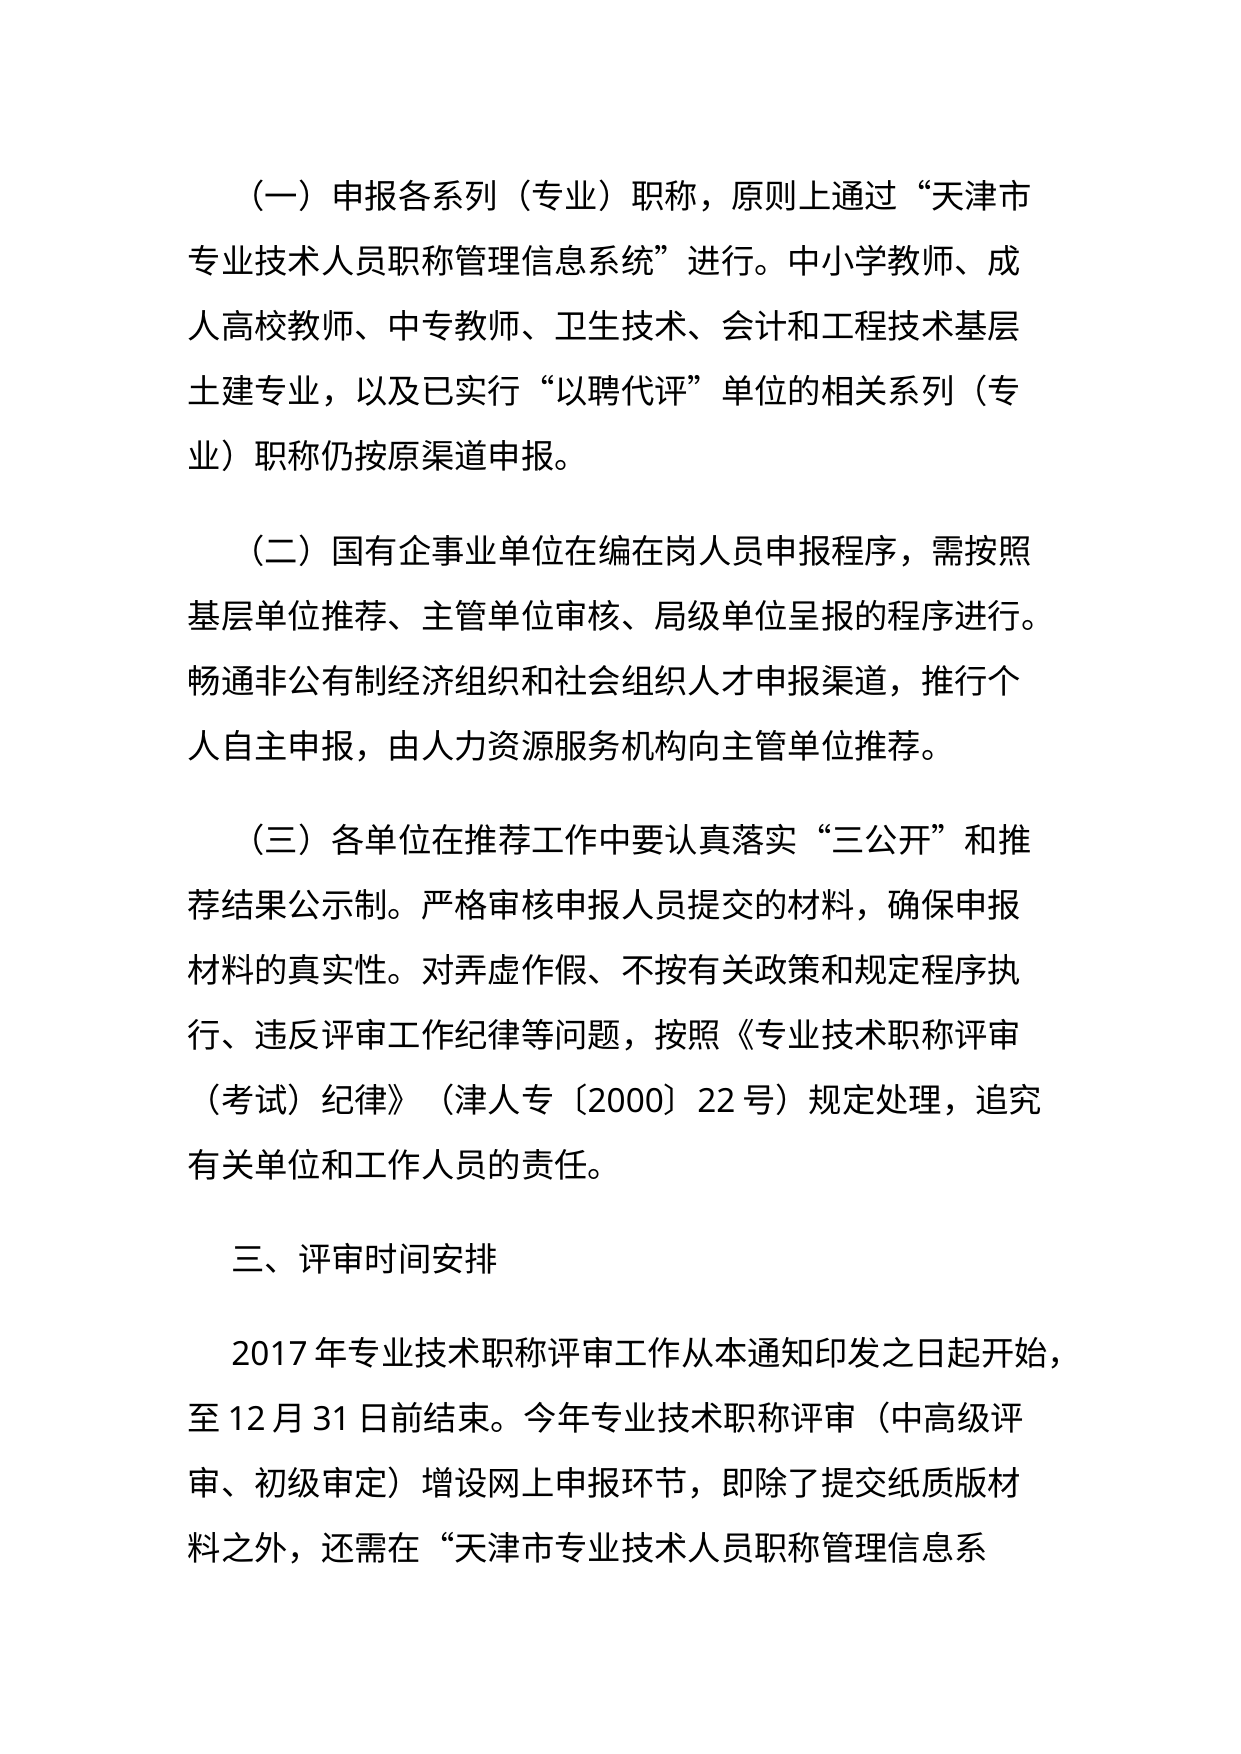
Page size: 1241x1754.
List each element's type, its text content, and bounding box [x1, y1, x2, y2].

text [187, 1319, 1053, 1579]
text （三）各单位在推荐工作中要认真落实“三公开”和推荐结果公示制。严格审核申报人员提交的材料，确保申报材料的真实性。对弄虚作假、不按有关政策和规定程序执行、违反评审工作纪律等问题，按照《专业技术职称评审（考试）纪律》（津人专〔2000〕22号）规定处理，追究有关单位和工作人员的责任。 [187, 805, 1053, 1195]
text （二）国有企事业单位在编在岗人员申报程序，需按照基层单位推荐、主管单位审核、局级单位呈报的程序进行。畅通非公有制经济组织和社会组织人才申报渠道，推行个人自主申报，由人力资源服务机构向主管单位推荐。 [187, 516, 1053, 776]
text 三、评审时间安排 [187, 1224, 1053, 1289]
text （一）申报各系列（专业）职称，原则上通过“天津市专业技术人员职称管理信息系统”进行。中小学教师、成人高校教师、中专教师、卫生技术、会计和工程技术基层土建专业，以及已实行“以聘代评”单位的相关系列（专业）职称仍按原渠道申报。 [187, 162, 1053, 487]
